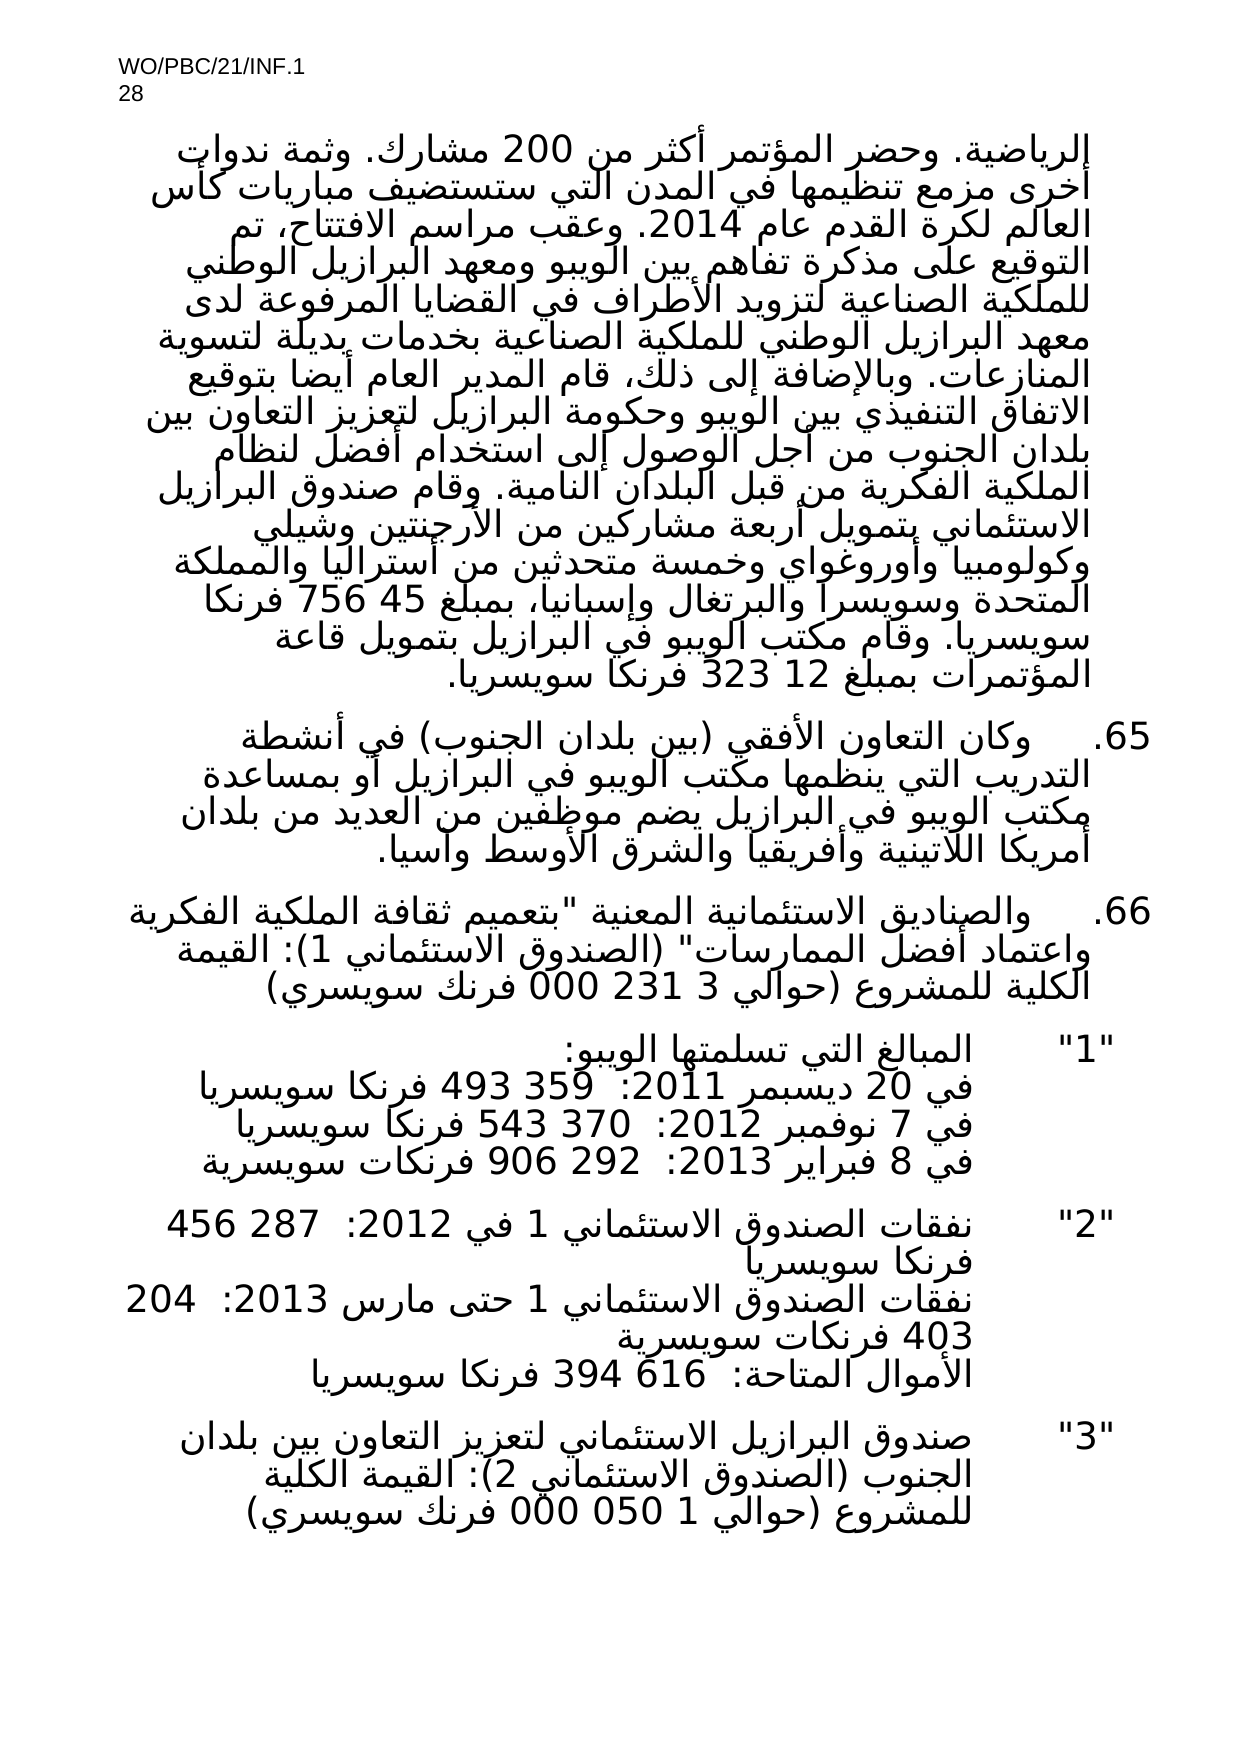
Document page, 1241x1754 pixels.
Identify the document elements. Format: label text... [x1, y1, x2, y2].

list وكان التعاون الأفقي (بين بلدان الجنوب) في أنشطة التدريب التي ينظمها مكتب الويبو في البرازيل أو بمساعدة مكتب الويبو في البرازيل يضم موظفين من العديد من بلدان أمريكا اللاتينية وأفريقيا والشرق الأوسط وآسيا. [118, 720, 1092, 870]
list المبالغ التي تسلمتها الويبو: في 20 ديسبمر 2011: 493 359 فرنكا سويسريا في 7 نوفمبر 2012: 543 370 فرنكا سويسريا في 8 فبراير 2013: 906 292 فرنكات سويسرية [118, 1032, 1033, 1182]
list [118, 132, 1092, 695]
list والصناديق الاستئمانية المعنية "بتعميم ثقافة الملكية الفكرية واعتماد أفضل الممارسات" (الصندوق الاستئماني 1): القيمة الكلية للمشروع (حوالي 000 231 3 فرنك سويسري) [118, 895, 1092, 1007]
list نفقات الصندوق الاستئماني 1 في 2012: 456 287 فرنكا سويسريا نفقات الصندوق الاستئماني 1 حتى مارس 2013: 204 403 فرنكات سويسرية الأموال المتاحة: 394 616 فرنكا سويسريا [118, 1207, 1033, 1395]
list صندوق البرازيل الاستئماني لتعزيز التعاون بين بلدان الجنوب (الصندوق الاستئماني 2): القيمة الكلية للمشروع (حوالي 000 050 1 فرنك سويسري) [118, 1420, 1033, 1532]
